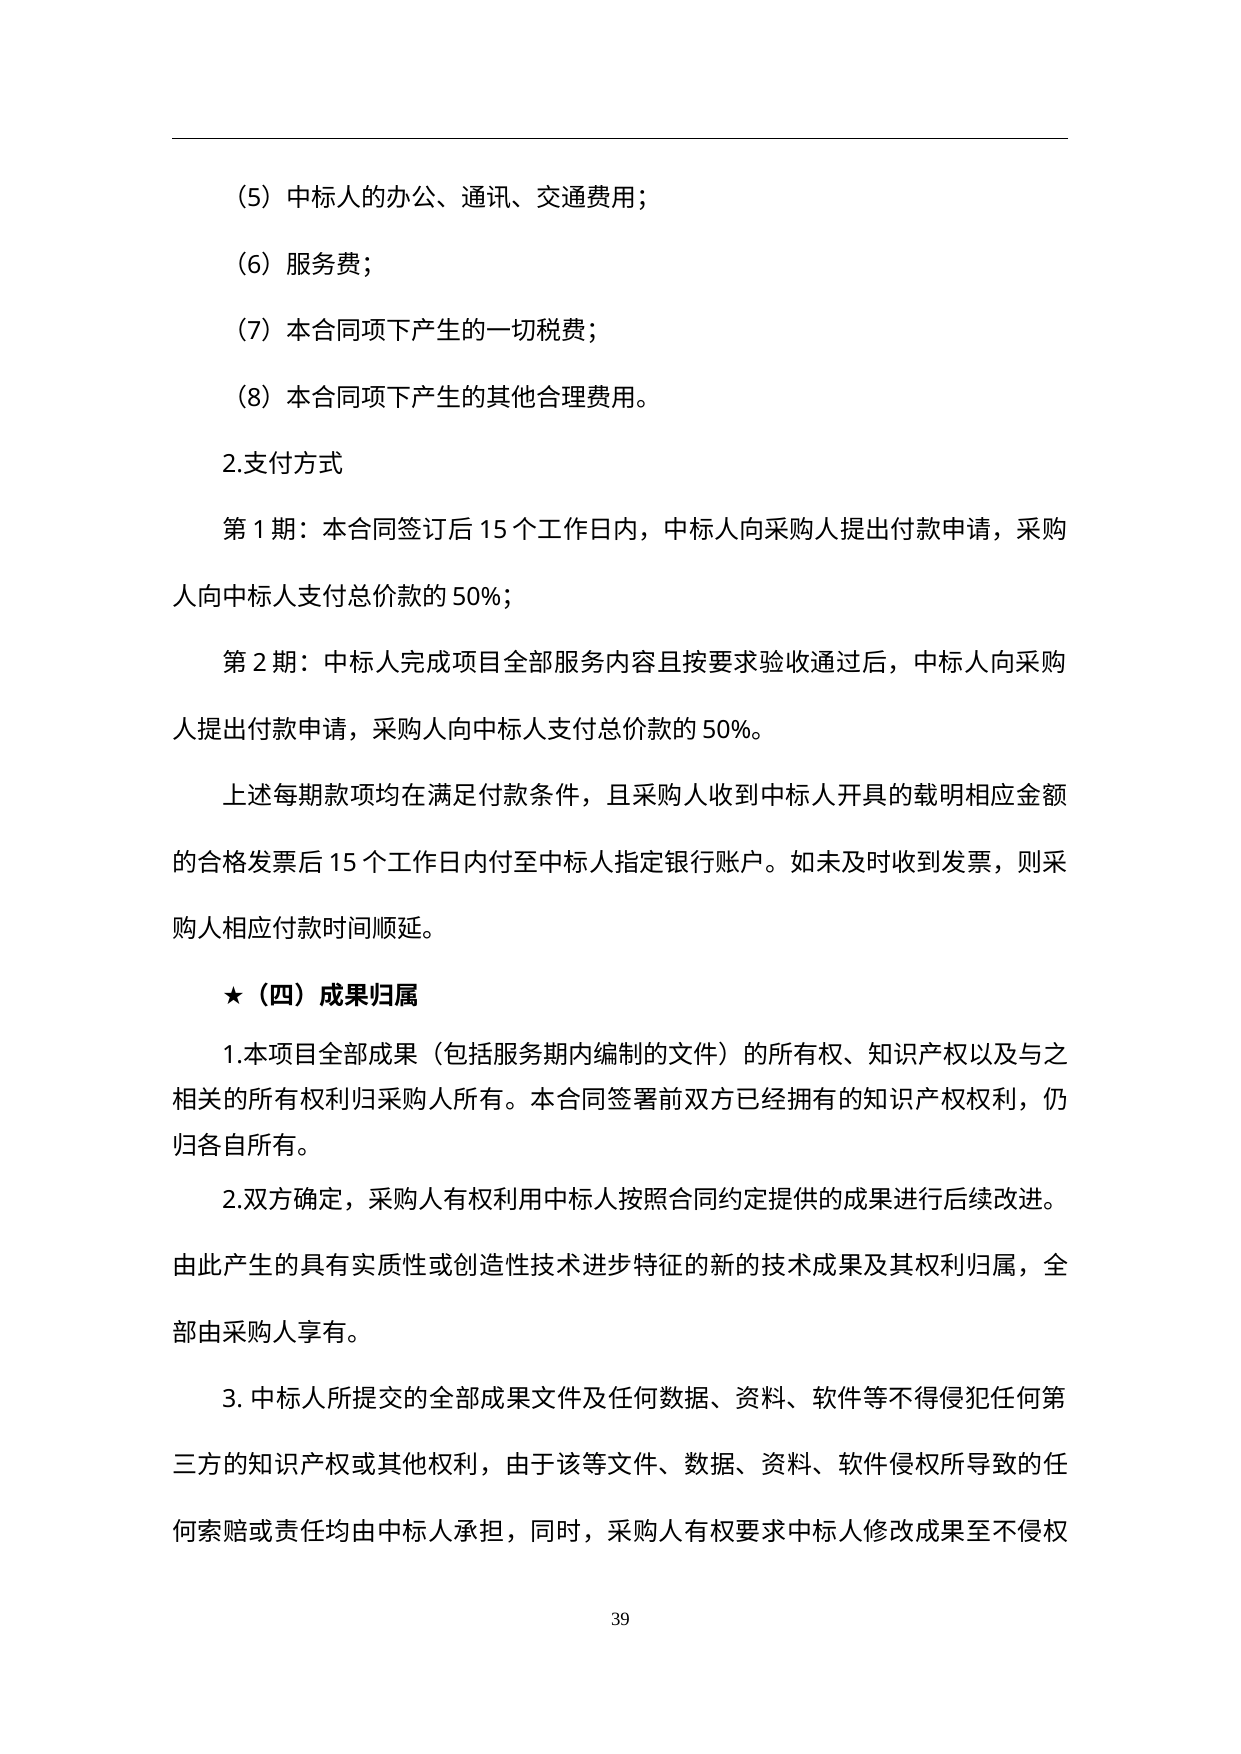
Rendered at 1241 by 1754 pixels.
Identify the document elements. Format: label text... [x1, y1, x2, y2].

text （5）中标人的办公、通讯、交通费用； [172, 162, 1068, 229]
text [172, 1363, 1068, 1563]
text （6）服务费； [172, 229, 1068, 295]
text 第1期：本合同签订后15个工作日内，中标人向采购人提出付款申请，采购人向中标人支付总价款的50%； [172, 495, 1068, 628]
text 上述每期款项均在满足付款条件，且采购人收到中标人开具的载明相应金额的合格发票后15个工作日内付至中标人指定银行账户。如未及时收到发票，则采购人相应付款时间顺延。 [172, 761, 1068, 960]
text 第2期：中标人完成项目全部服务内容且按要求验收通过后，中标人向采购人提出付款申请，采购人向中标人支付总价款的50%。 [172, 628, 1068, 761]
text 1.本项目全部成果（包括服务期内编制的文件）的所有权、知识产权以及与之相关的所有权利归采购人所有。本合同签署前双方已经拥有的知识产权权利，仍归各自所有。 [172, 1026, 1068, 1164]
text ★（四）成果归属 [172, 960, 1068, 1026]
text 2.双方确定，采购人有权利用中标人按照合同约定提供的成果进行后续改进。由此产生的具有实质性或创造性技术进步特征的新的技术成果及其权利归属，全部由采购人享有。 [172, 1164, 1068, 1363]
text （7）本合同项下产生的一切税费； [172, 295, 1068, 362]
text （8）本合同项下产生的其他合理费用。 [172, 362, 1068, 428]
text 2.支付方式 [172, 428, 1068, 495]
